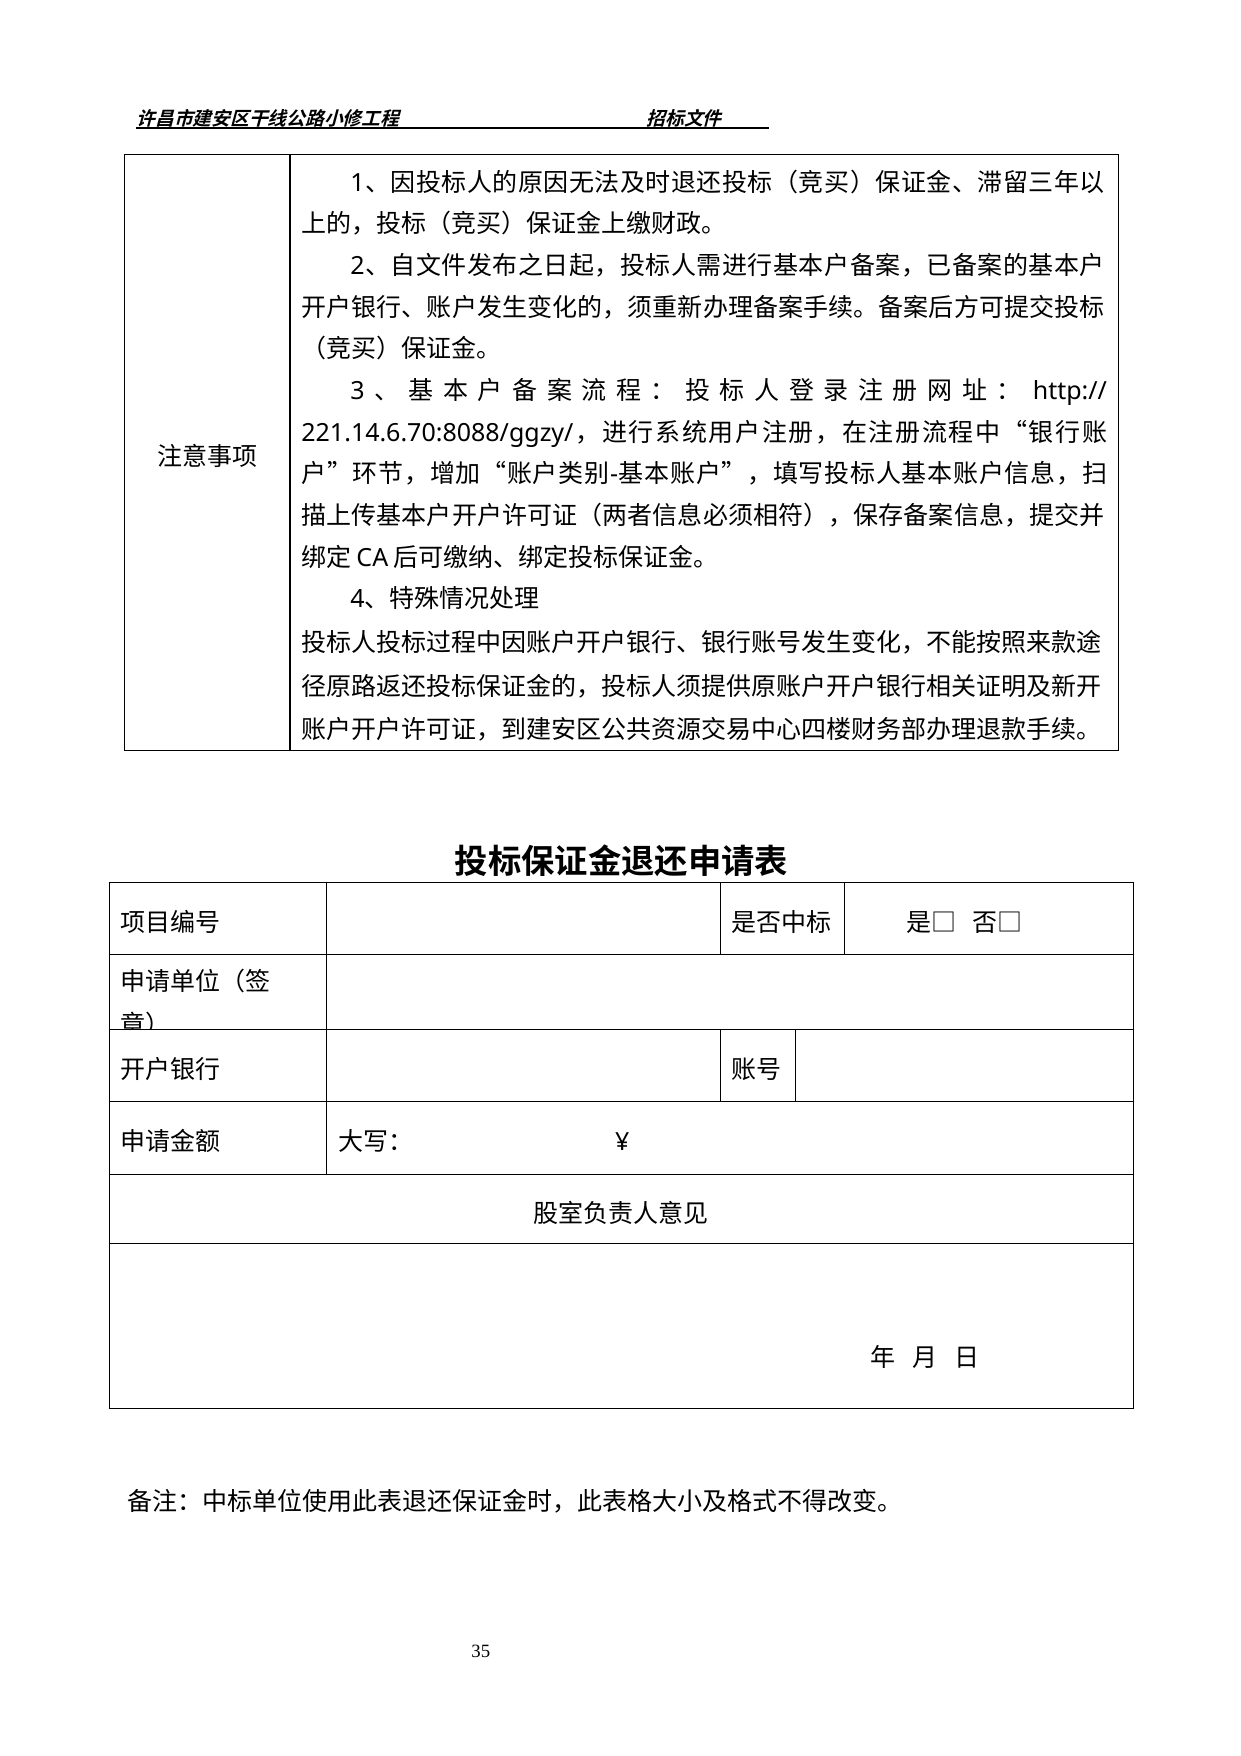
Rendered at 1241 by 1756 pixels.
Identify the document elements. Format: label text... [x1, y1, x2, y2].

table_cell 大写： ¥ [327, 1102, 1133, 1174]
table_cell 申请单位（签章） [110, 955, 326, 1029]
table_cell 年 月 日 [110, 1244, 1133, 1408]
table_header 是□ 否□ [845, 883, 1133, 954]
table_cell 股室负责人意见 [110, 1175, 1133, 1243]
text 投标保证金退还申请表 [127, 838, 1115, 882]
text 备注：中标单位使用此表退还保证金时，此表格大小及格式不得改变。 [127, 1475, 1115, 1519]
table_cell [327, 1030, 720, 1101]
table_header 是否中标 [721, 883, 844, 954]
table_cell [796, 1030, 1133, 1101]
table_cell [327, 955, 1133, 1029]
table_cell 申请金额 [110, 1102, 326, 1174]
table_header 项目编号 [110, 883, 326, 954]
table_cell 开户银行 [110, 1030, 326, 1101]
table_header [327, 883, 720, 954]
table_cell 1、因投标人的原因无法及时退还投标（竞买）保证金、滞留三年以上的，投标（竞买）保证金上缴财政。 2、自文件发布之日起，投标人需进行基本户备案，已备案的基本户开户银行、账户发生变化的，须重新办理备案手续。备案后方可提交投标（竞买）保证金。 3、基本户备案流程：投标人登录注册网址：http://221.14.6.70:8088/ggzy/，进行系统用户注册，在注册流程中“银行账户”环节，增加“账户类别-基本账户”，填写投标人基本账户信息，扫描上传基本户开户许可证（两者信息必须相符），保存备案信息，提交并绑定CA后可缴纳、绑定投标保证金。 4、特殊情况处理 投标人投标过程中因账户开户银行、银行账号发生变化，不能按照来款途径原路返还投标保证金的，投标人须提供原账户开户银行相关证明及新开账户开户许可证，到建安区公共资源交易中心四楼财务部办理退款手续。 [291, 155, 1118, 750]
table_cell 账号 [721, 1030, 795, 1101]
table_cell 注意事项 [125, 155, 289, 750]
